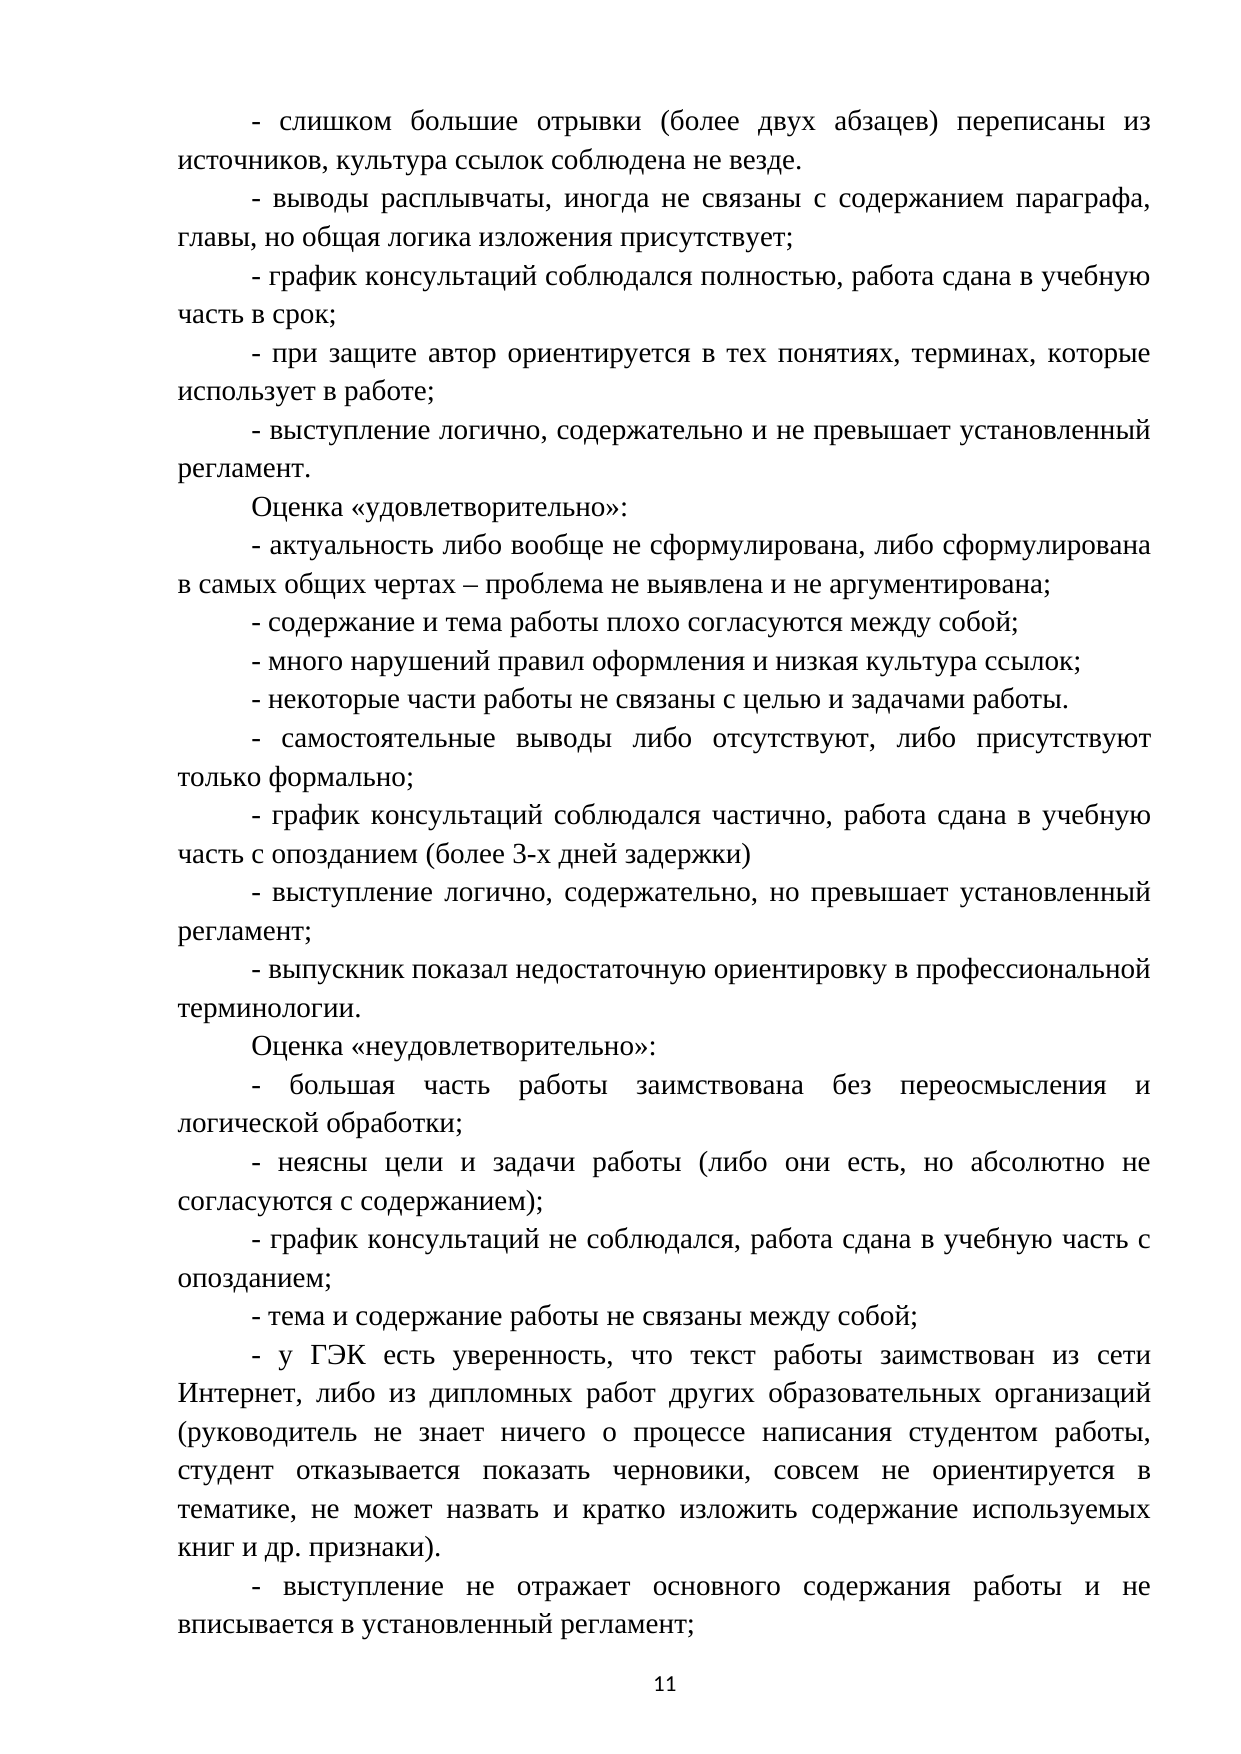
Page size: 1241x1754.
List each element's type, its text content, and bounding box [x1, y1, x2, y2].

text - график консультаций не соблюдался, работа сдана в учебную часть с опозданием; [177, 1221, 1152, 1293]
text - самостоятельные выводы либо отсутствуют, либо присутствуют только формально; [177, 720, 1152, 792]
text - большая часть работы заимствована без переосмысления и логической обработки; [177, 1067, 1152, 1139]
text - выводы расплывчаты, иногда не связаны с содержанием параграфа, главы, но общая логика изложения присутствует; [177, 181, 1152, 253]
text - тема и содержание работы не связаны между собой; [177, 1298, 1152, 1332]
text - содержание и тема работы плохо согласуются между собой; [177, 604, 1152, 638]
text - неясны цели и задачи работы (либо они есть, но абсолютно не согласуются с содержанием); [177, 1144, 1152, 1216]
text - выступление не отражает основного содержания работы и не вписывается в установленный регламент; [177, 1568, 1152, 1640]
text - график консультаций соблюдался частично, работа сдана в учебную часть с опозданием (более 3-х дней задержки) [177, 797, 1152, 869]
text - слишком большие отрывки (более двух абзацев) переписаны из источников, культура ссылок соблюдена не везде. [177, 103, 1152, 176]
text - график консультаций соблюдался полностью, работа сдана в учебную часть в срок; [177, 258, 1152, 330]
text Оценка «неудовлетворительно»: [177, 1028, 1152, 1062]
text - много нарушений правил оформления и низкая культура ссылок; [177, 643, 1152, 677]
text - выступление логично, содержательно и не превышает установленный регламент. [177, 412, 1152, 484]
text - выпускник показал недостаточную ориентировку в профессиональной терминологии. [177, 951, 1152, 1023]
text - у ГЭК есть уверенность, что текст работы заимствован из сети Интернет, либо из дипломных работ других образовательных организаций (руководитель не знает ничего о процессе написания студентом работы, студент отказывается показать черновики, совсем не ориентируется в тематике, не может назвать и кратко изложить содержание используемых книг и др. признаки). [177, 1337, 1152, 1563]
text - при защите автор ориентируется в тех понятиях, терминах, которые использует в работе; [177, 335, 1152, 407]
text - некоторые части работы не связаны с целью и задачами работы. [177, 682, 1152, 715]
text - выступление логично, содержательно, но превышает установленный регламент; [177, 874, 1152, 946]
text Оценка «удовлетворительно»: [177, 489, 1152, 522]
text - актуальность либо вообще не сформулирована, либо сформулирована в самых общих чертах – проблема не выявлена и не аргументирована; [177, 527, 1152, 599]
